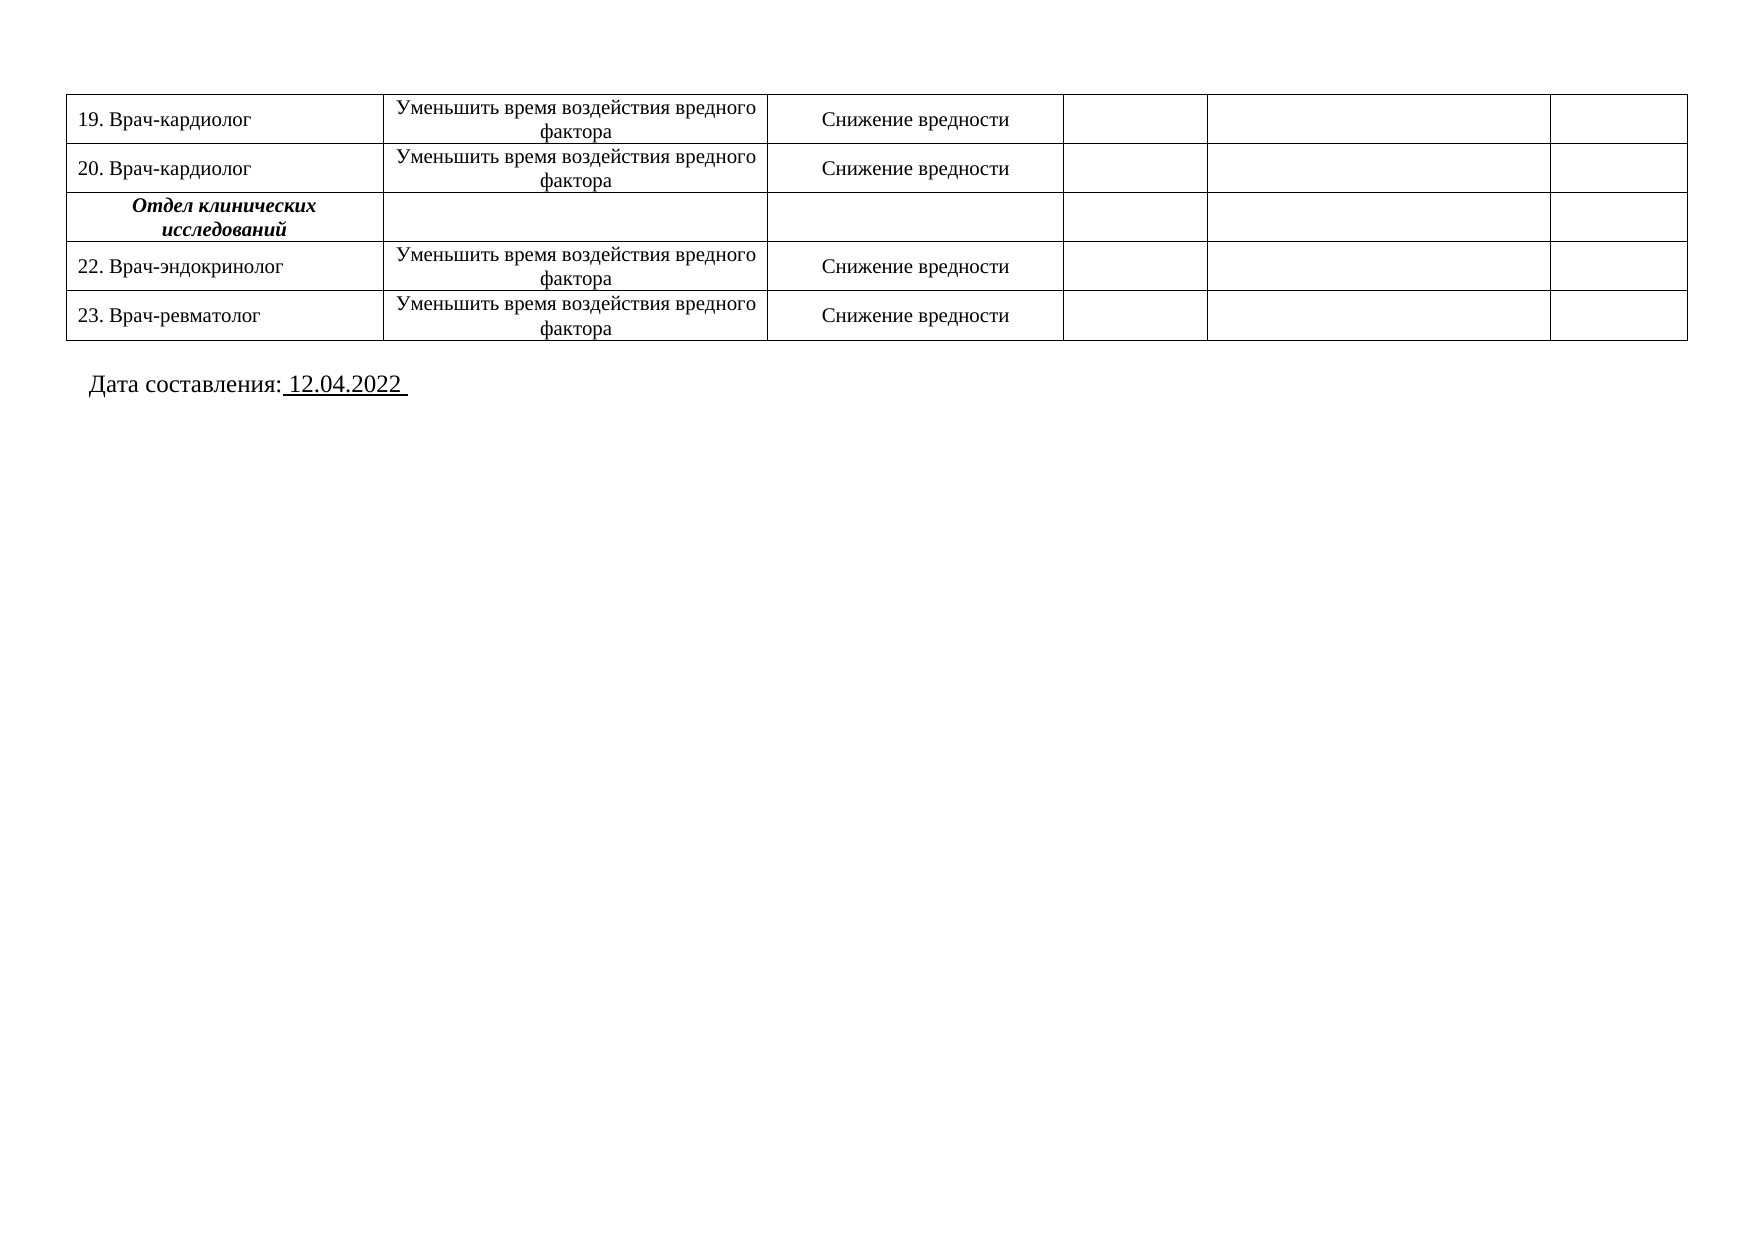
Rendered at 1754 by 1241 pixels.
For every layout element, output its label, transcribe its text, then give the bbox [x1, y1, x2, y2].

table_cell 23. Врач-ревматолог [67, 291, 383, 339]
table_cell Снижение вредности [768, 95, 1063, 143]
table_cell [768, 193, 1063, 241]
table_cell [384, 95, 767, 143]
table_cell Снижение вредности [768, 291, 1063, 339]
text Дата составления: 12.04.2022 [89, 369, 1665, 398]
table_cell [1208, 291, 1550, 339]
table_cell Снижение вредности [768, 144, 1063, 192]
table_cell 19. Врач-кардиолог [67, 95, 383, 143]
table_cell [1208, 242, 1550, 290]
table_cell Уменьшить время воздействия вредного фактора [384, 242, 767, 290]
table_cell [384, 193, 767, 241]
table_cell 20. Врач-кардиолог [67, 144, 383, 192]
table_cell [1064, 291, 1207, 339]
table_cell [1208, 95, 1550, 143]
table_cell [1208, 144, 1550, 192]
table_cell Отдел клинических исследований [67, 193, 383, 241]
table_cell Снижение вредности [768, 242, 1063, 290]
table_cell 22. Врач-эндокринолог [67, 242, 383, 290]
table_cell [384, 144, 767, 192]
table_cell [1208, 193, 1550, 241]
table_cell [1064, 193, 1207, 241]
table_cell [1551, 291, 1687, 339]
table_cell [1551, 193, 1687, 241]
table_cell [1064, 144, 1207, 192]
table_cell [1551, 144, 1687, 192]
table_cell [1551, 95, 1687, 143]
table_cell [1064, 95, 1207, 143]
table_cell [1064, 242, 1207, 290]
table_cell Уменьшить время воздействия вредного фактора [384, 291, 767, 339]
table_cell [1551, 242, 1687, 290]
